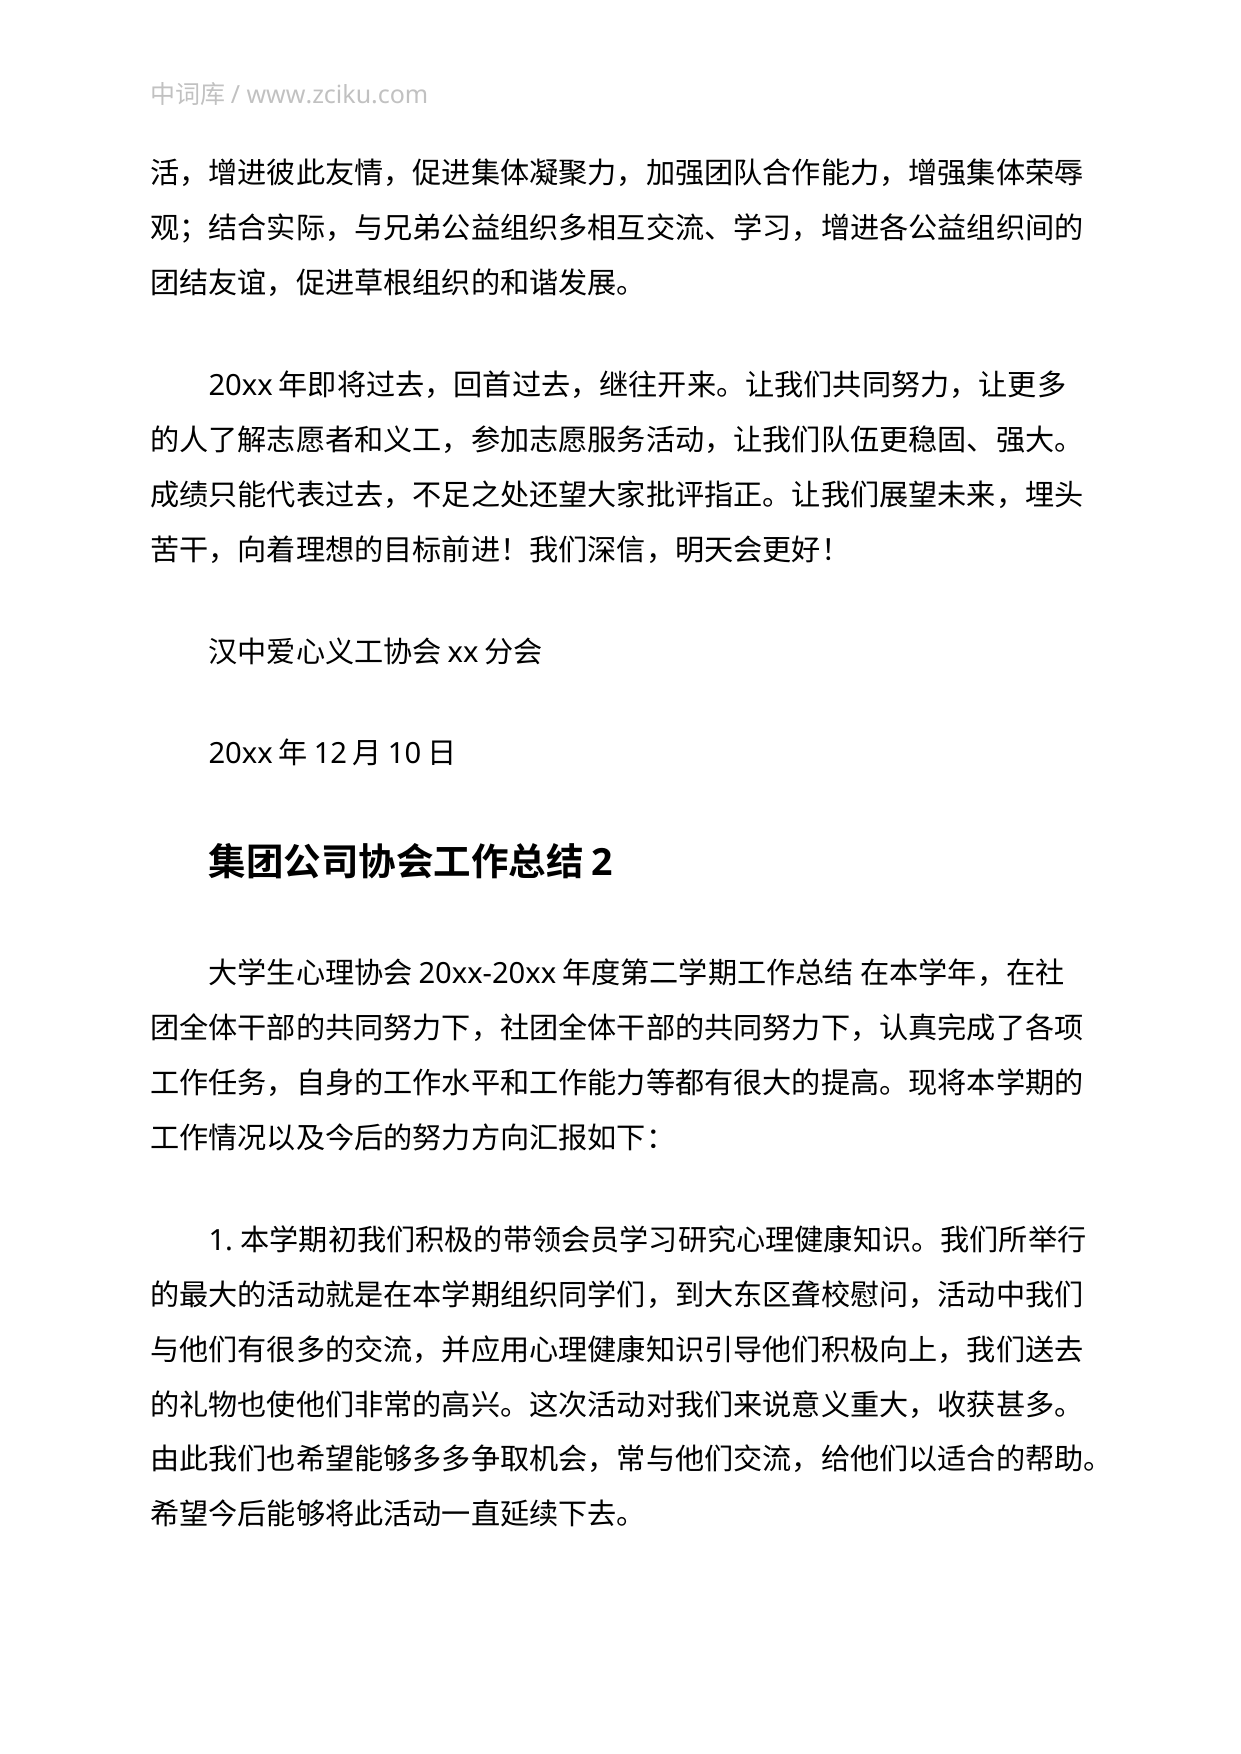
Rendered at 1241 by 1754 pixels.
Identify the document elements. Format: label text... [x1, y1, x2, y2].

text 1. 本学期初我们积极的带领会员学习研究心理健康知识。我们所举行的最大的活动就是在本学期组织同学们，到大东区聋校慰问，活动中我们与他们有很多的交流，并应用心理健康知识引导他们积极向上，我们送去的礼物也使他们非常的高兴。这次活动对我们来说意义重大，收获甚多。由此我们也希望能够多多争取机会，常与他们交流，给他们以适合的帮助。希望今后能够将此活动一直延续下去。 [150, 1216, 1090, 1533]
text 20xx年12月10日 [150, 730, 1090, 772]
text 集团公司协会工作总结2 [150, 832, 1090, 887]
text 大学生心理协会20xx-20xx年度第二学期工作总结 在本学年，在社团全体干部的共同努力下，社团全体干部的共同努力下，认真完成了各项工作任务，自身的工作水平和工作能力等都有很大的提高。现将本学期的工作情况以及今后的努力方向汇报如下： [150, 950, 1090, 1157]
text 20xx年即将过去，回首过去，继往开来。让我们共同努力，让更多的人了解志愿者和义工，参加志愿服务活动，让我们队伍更稳固、强大。成绩只能代表过去，不足之处还望大家批评指正。让我们展望未来，埋头苦干，向着理想的目标前进！我们深信，明天会更好！ [150, 362, 1090, 569]
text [150, 150, 1090, 302]
text 汉中爱心义工协会xx分会 [150, 628, 1090, 671]
